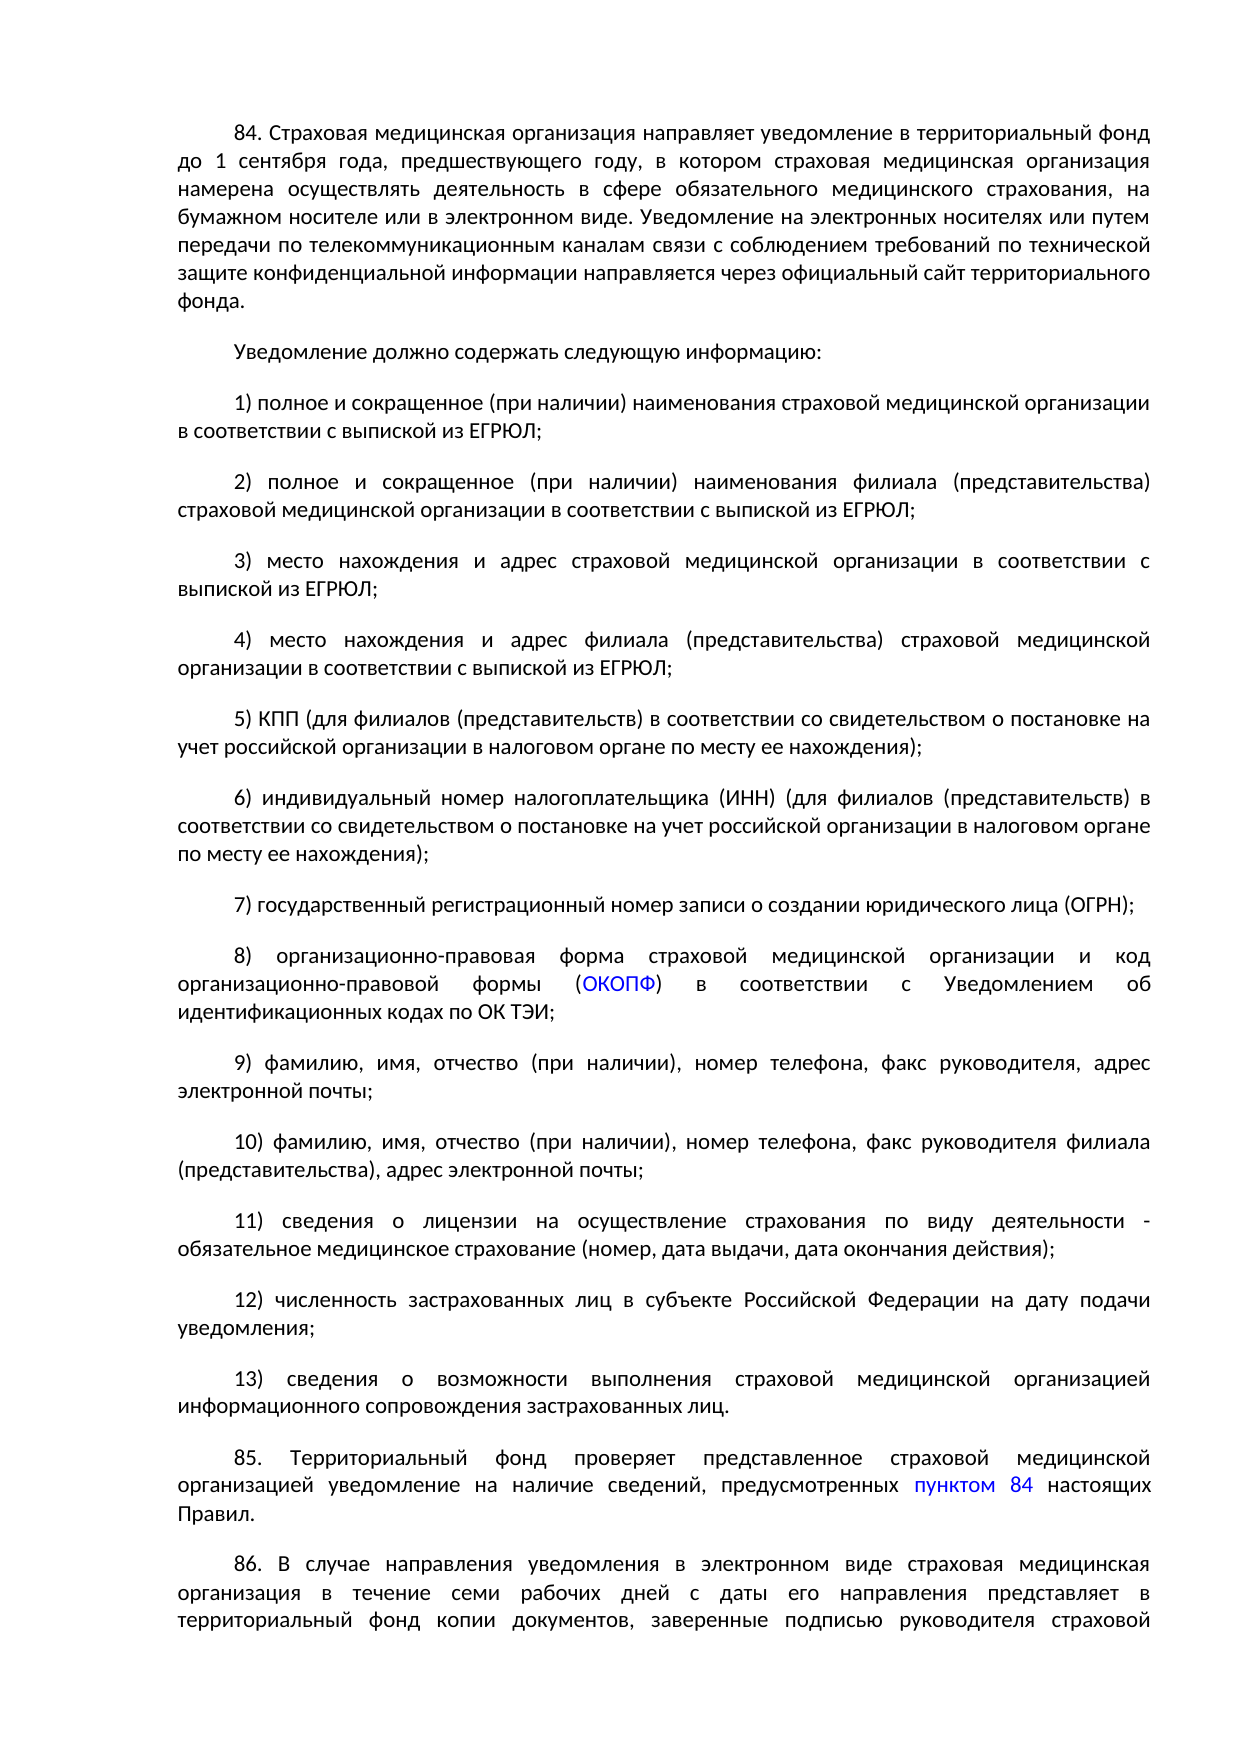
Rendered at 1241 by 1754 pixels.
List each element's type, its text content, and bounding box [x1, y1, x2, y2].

text 85. Территориальный фонд проверяет представленное страховой медицинской организацией уведомление на наличие сведений, предусмотренных пунктом 84 настоящих Правил. [177, 1443, 1152, 1527]
text 11) сведения о лицензии на осуществление страхования по виду деятельности - обязательное медицинское страхование (номер, дата выдачи, дата окончания действия); [177, 1206, 1152, 1262]
text 1) полное и сокращенное (при наличии) наименования страховой медицинской организации в соответствии с выпиской из ЕГРЮЛ; [177, 388, 1152, 444]
text 2) полное и сокращенное (при наличии) наименования филиала (представительства) страховой медицинской организации в соответствии с выпиской из ЕГРЮЛ; [177, 467, 1152, 523]
text 8) организационно-правовая форма страховой медицинской организации и код организационно-правовой формы (ОКОПФ) в соответствии с Уведомлением об идентификационных кодах по ОК ТЭИ; [177, 941, 1152, 1025]
text 12) численность застрахованных лиц в субъекте Российской Федерации на дату подачи уведомления; [177, 1285, 1152, 1341]
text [177, 1549, 1152, 1634]
text Уведомление должно содержать следующую информацию: [177, 337, 1152, 365]
text 84. Страховая медицинская организация направляет уведомление в территориальный фонд до 1 сентября года, предшествующего году, в котором страховая медицинская организация намерена осуществлять деятельность в сфере обязательного медицинского страхования, на бумажном носителе или в электронном виде. Уведомление на электронных носителях или путем передачи по телекоммуникационным каналам связи с соблюдением требований по технической защите конфиденциальной информации направляется через официальный сайт территориального фонда. [177, 118, 1152, 314]
text 3) место нахождения и адрес страховой медицинской организации в соответствии с выпиской из ЕГРЮЛ; [177, 546, 1152, 602]
text 13) сведения о возможности выполнения страховой медицинской организацией информационного сопровождения застрахованных лиц. [177, 1364, 1152, 1420]
text 7) государственный регистрационный номер записи о создании юридического лица (ОГРН); [177, 890, 1152, 918]
text 4) место нахождения и адрес филиала (представительства) страховой медицинской организации в соответствии с выпиской из ЕГРЮЛ; [177, 625, 1152, 681]
text 10) фамилию, имя, отчество (при наличии), номер телефона, факс руководителя филиала (представительства), адрес электронной почты; [177, 1127, 1152, 1183]
text 9) фамилию, имя, отчество (при наличии), номер телефона, факс руководителя, адрес электронной почты; [177, 1048, 1152, 1104]
text 5) КПП (для филиалов (представительств) в соответствии со свидетельством о постановке на учет российской организации в налоговом органе по месту ее нахождения); [177, 704, 1152, 760]
text 6) индивидуальный номер налогоплательщика (ИНН) (для филиалов (представительств) в соответствии со свидетельством о постановке на учет российской организации в налоговом органе по месту ее нахождения); [177, 783, 1152, 867]
